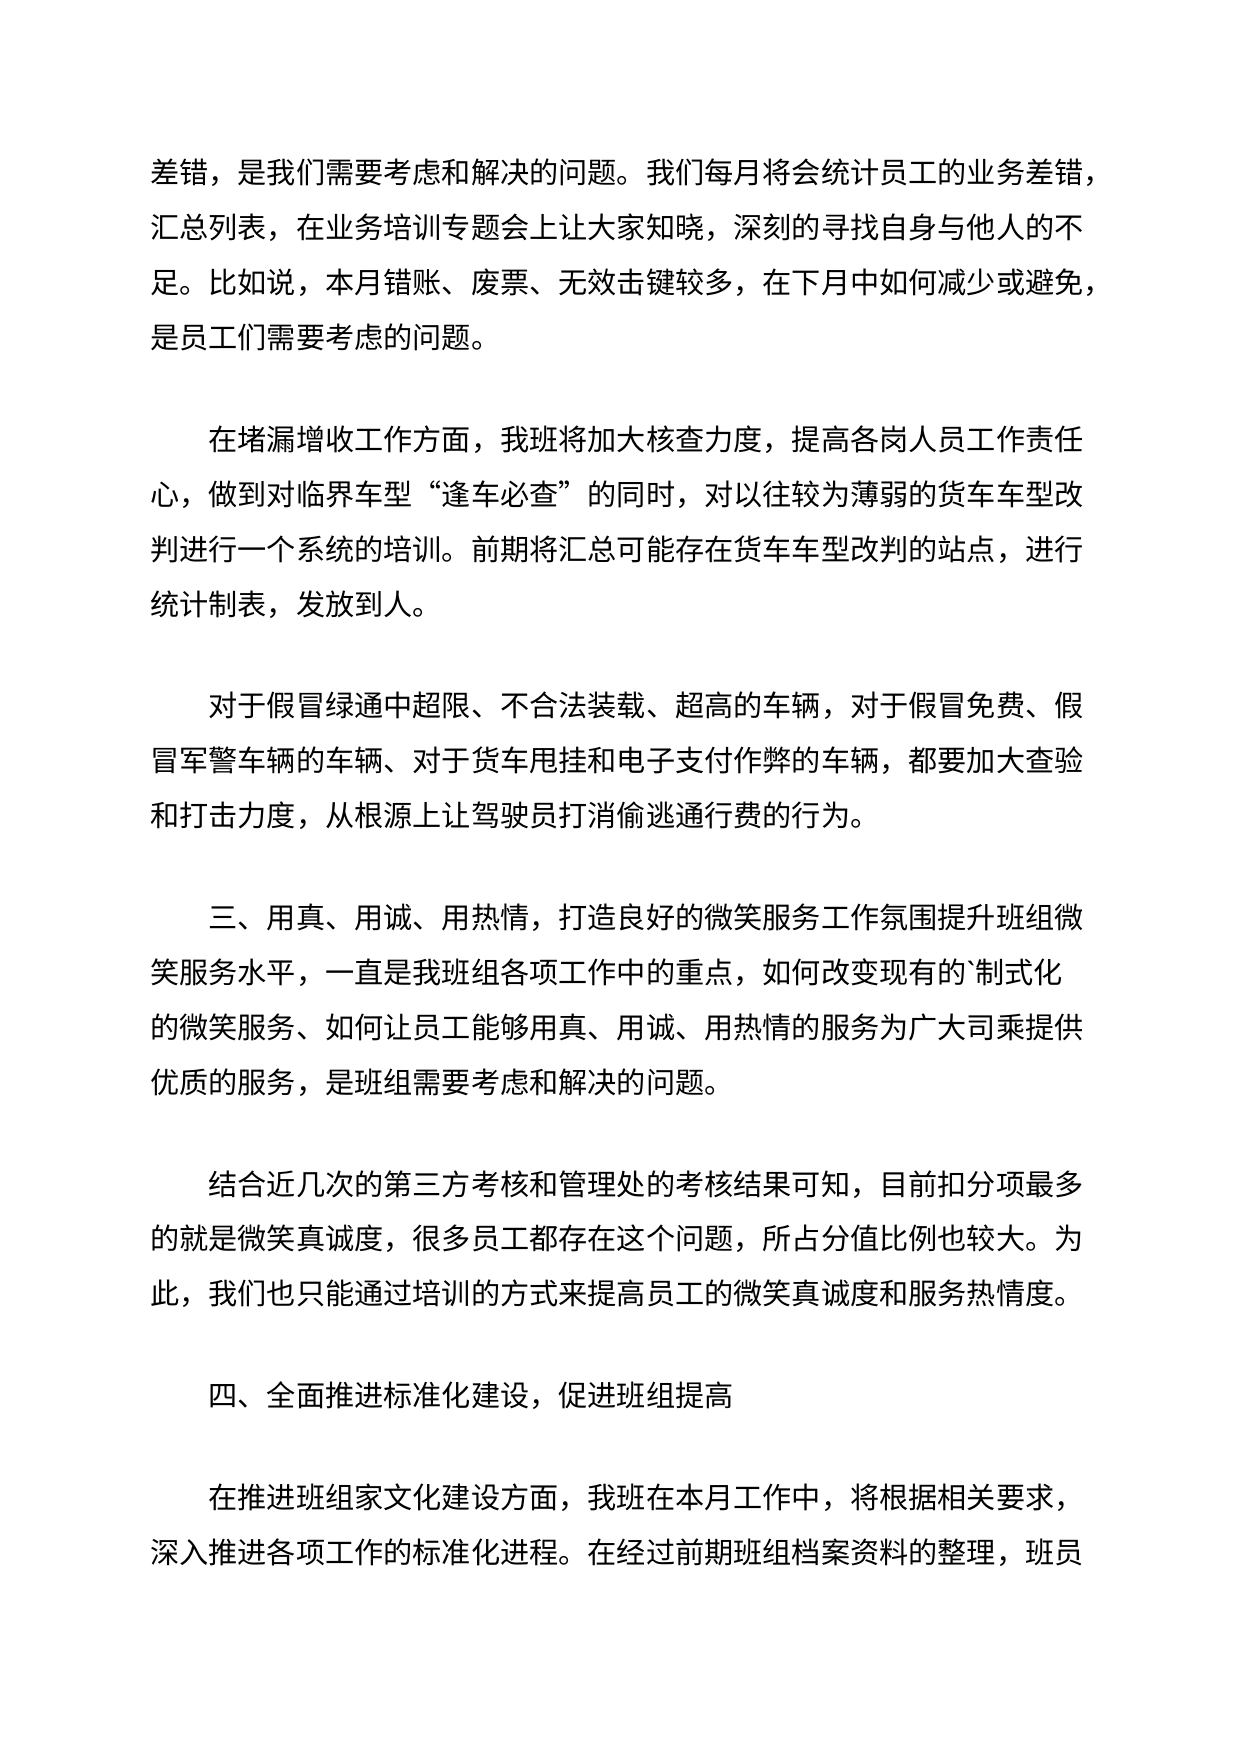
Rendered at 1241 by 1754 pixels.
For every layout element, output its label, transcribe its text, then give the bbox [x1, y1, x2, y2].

text 四、全面推进标准化建设，促进班组提高 [150, 1373, 1090, 1415]
text 对于假冒绿通中超限、不合法装载、超高的车辆，对于假冒免费、假冒军警车辆的车辆、对于货车甩挂和电子支付作弊的车辆，都要加大查验和打击力度，从根源上让驾驶员打消偷逃通行费的行为。 [150, 683, 1090, 835]
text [150, 1474, 1090, 1572]
text 三、用真、用诚、用热情，打造良好的微笑服务工作氛围提升班组微笑服务水平，一直是我班组各项工作中的重点，如何改变现有的`制式化的微笑服务、如何让员工能够用真、用诚、用热情的服务为广大司乘提供优质的服务，是班组需要考虑和解决的问题。 [150, 894, 1090, 1102]
text 在堵漏增收工作方面，我班将加大核查力度，提高各岗人员工作责任心，做到对临界车型“逢车必查”的同时，对以往较为薄弱的货车车型改判进行一个系统的培训。前期将汇总可能存在货车车型改判的站点，进行统计制表，发放到人。 [150, 416, 1090, 623]
text 结合近几次的第三方考核和管理处的考核结果可知，目前扣分项最多的就是微笑真诚度，很多员工都存在这个问题，所占分值比例也较大。为此，我们也只能通过培训的方式来提高员工的微笑真诚度和服务热情度。 [150, 1161, 1090, 1313]
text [150, 150, 1090, 357]
